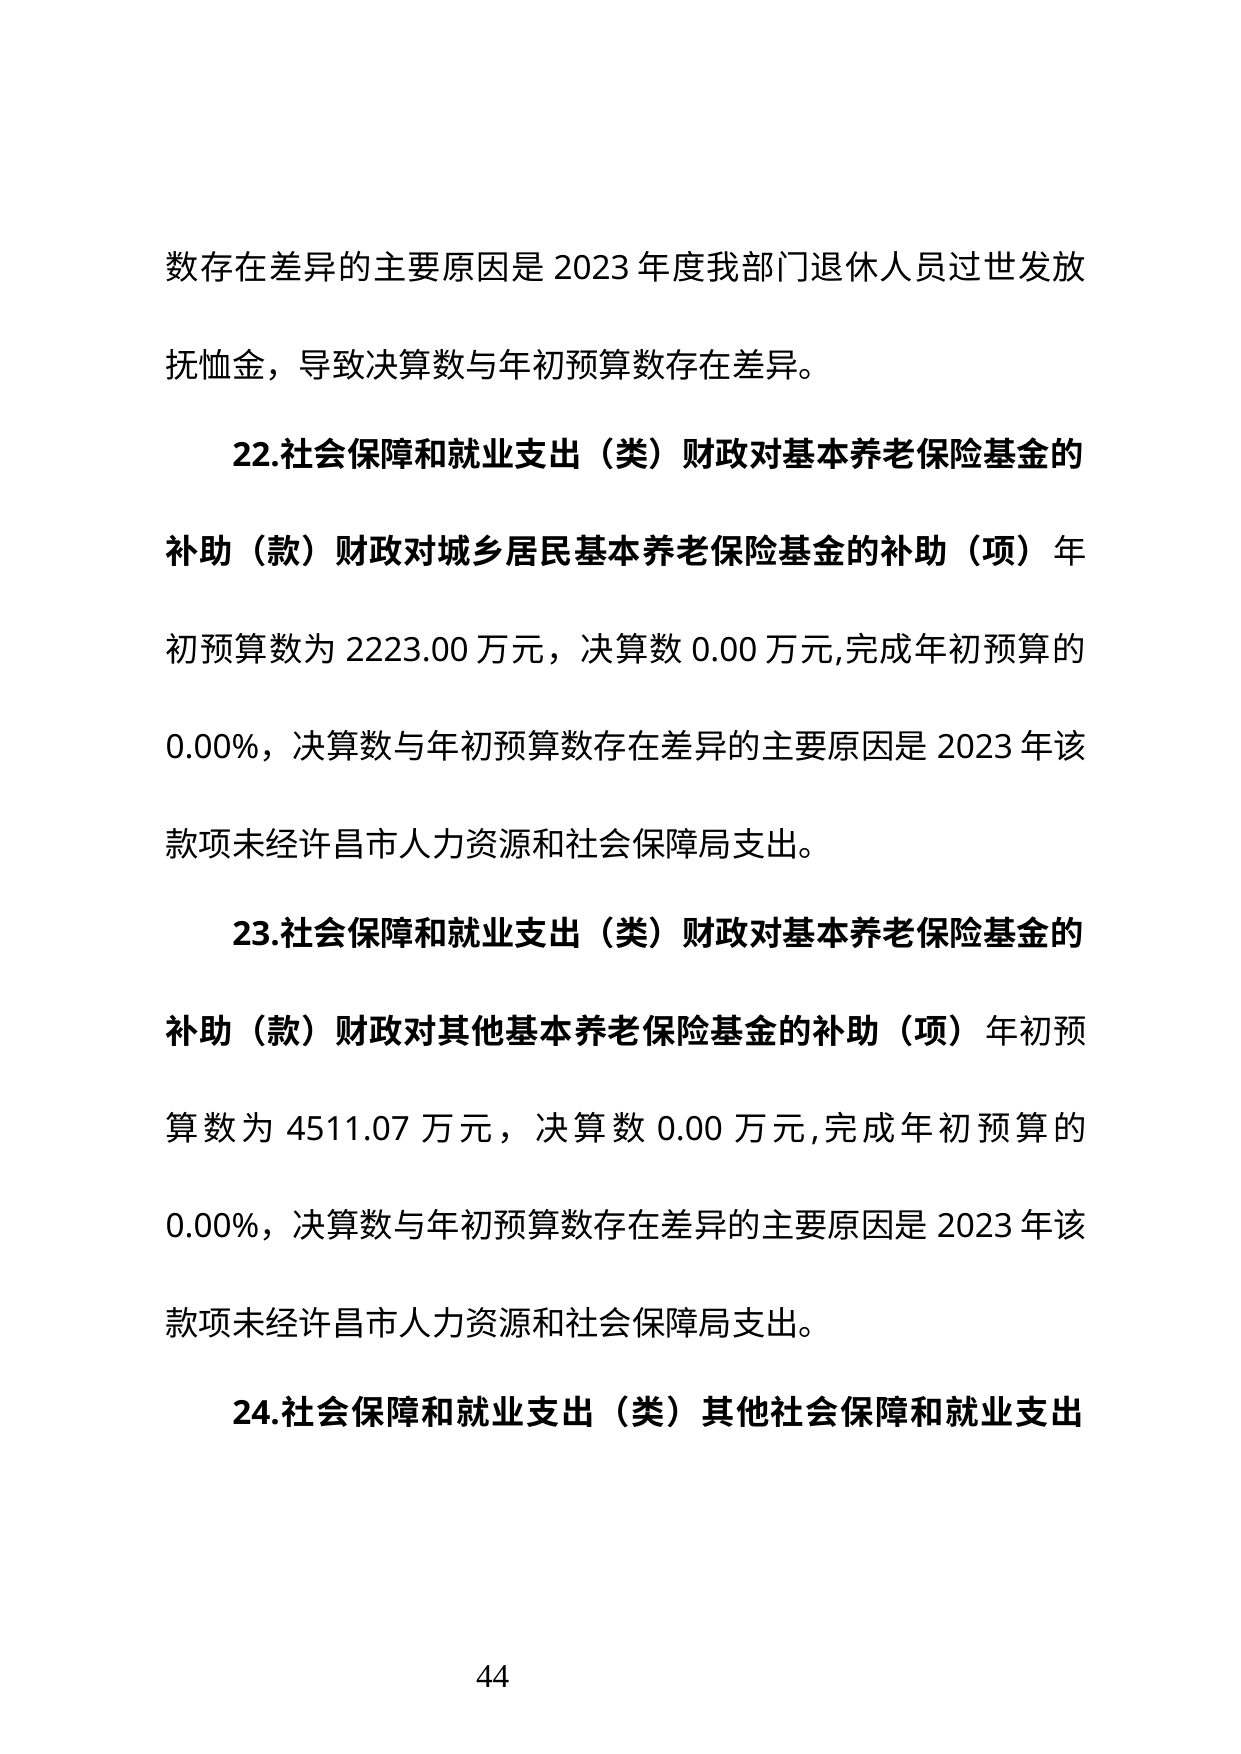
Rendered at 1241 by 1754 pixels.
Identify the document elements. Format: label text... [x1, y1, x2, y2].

text 22.社会保障和就业支出（类）财政对基本养老保险基金的补助（款）财政对城乡居民基本养老保险基金的补助（项）年初预算数为2223.00万元，决算数0.00万元,完成年初预算的0.00%，决算数与年初预算数存在差异的主要原因是2023年该款项未经许昌市人力资源和社会保障局支出。 [165, 419, 1087, 874]
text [165, 233, 1087, 395]
text 23.社会保障和就业支出（类）财政对基本养老保险基金的补助（款）财政对其他基本养老保险基金的补助（项）年初预算数为4511.07万元，决算数0.00万元,完成年初预算的0.00%，决算数与年初预算数存在差异的主要原因是2023年该款项未经许昌市人力资源和社会保障局支出。 [165, 898, 1087, 1353]
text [165, 1378, 1087, 1443]
